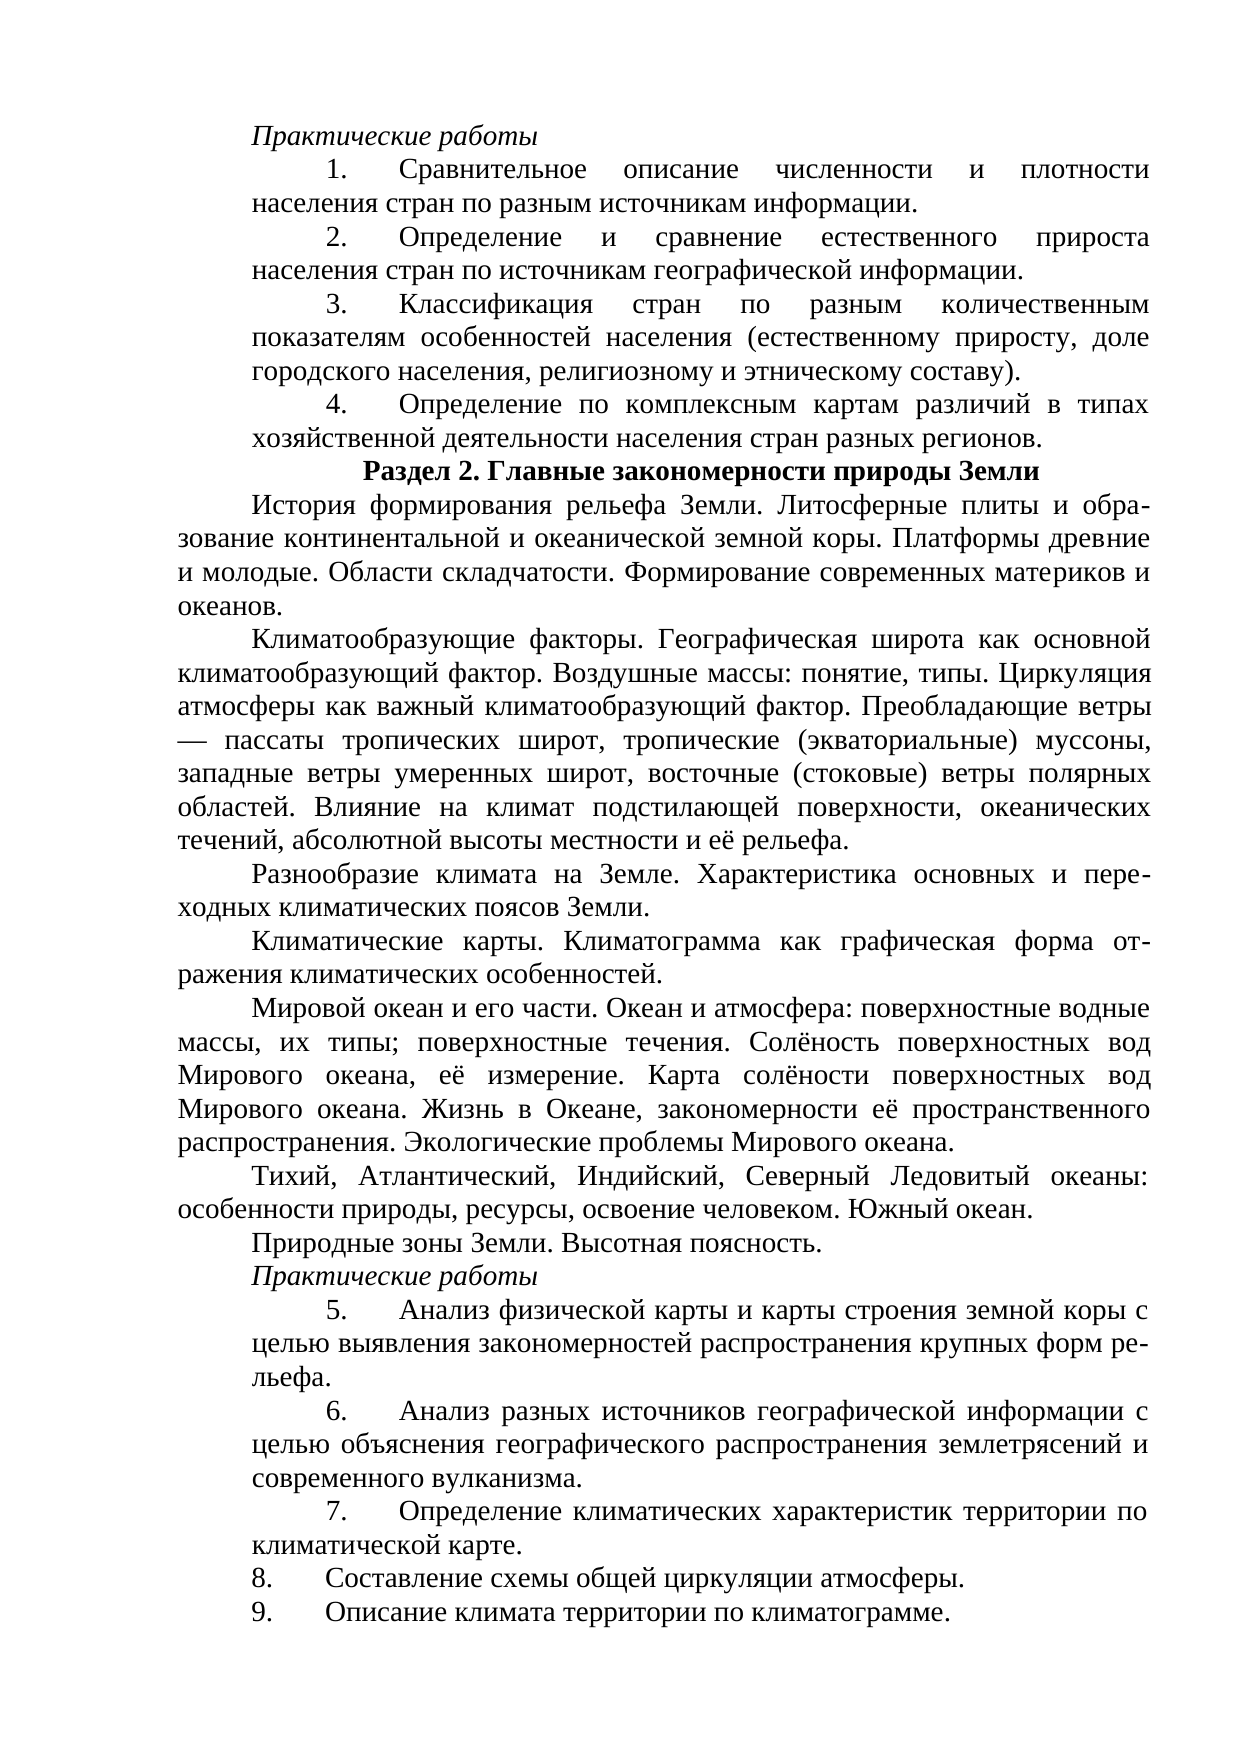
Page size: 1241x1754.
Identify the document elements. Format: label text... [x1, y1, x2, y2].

list Анализ разных источников географической информации с целью объяснения географического распространения землетрясений и современного вулканизма. [252, 1393, 1149, 1493]
list Определение климатических характеристик территории по климатической карте. [252, 1493, 1148, 1560]
list Составление схемы общей циркуляции атмосферы. [177, 1560, 1152, 1594]
list Сравнительное описание численности и плотности населения стран по разным источникам информации. [252, 152, 1150, 219]
text Мировой океан и его части. Океан и атмосфера: поверхностные водные массы, их типы; поверхностные течения. Солёность поверхностных вод Мирового океана, её измерение. Карта солёности поверхностных вод Мирового океана. Жизнь в Океане, закономерности её пространственного распространения. Экологические проблемы Мирового океана. [177, 990, 1151, 1158]
text Раздел 2. Главные закономерности природы Земли [177, 453, 1152, 487]
text История формирования рельефа Земли. Литосферные плиты и образование континентальной и океанической земной коры. Платформы древние и молодые. Области складчатости. Формирование современных материков и океанов. [177, 487, 1150, 621]
list Анализ физической карты и карты строения земной коры с целью выявления закономерностей распространения крупных форм рельефа. [252, 1292, 1149, 1393]
text Климатические карты. Климатограмма как графическая форма отражения климатических особенностей. [177, 923, 1151, 990]
text Практические работы [177, 118, 1152, 152]
text Тихий, Атлантический, Индийский, Северный Ледовитый океаны: особенности природы, ресурсы, освоение человеком. Южный океан. [177, 1158, 1149, 1225]
list Классификация стран по разным количественным показателям особенностей населения (естественному приросту, доле городского населения, религиозному и этническому составу). [252, 286, 1150, 386]
list Определение по комплексным картам различий в типах хозяйственной деятельности населения стран разных регионов. [252, 386, 1150, 453]
list Описание климата территории по климатограмме. [177, 1594, 1152, 1627]
text Природные зоны Земли. Высотная поясность. [177, 1225, 1152, 1258]
text Климатообразующие факторы. Географическая широта как основной климатообразующий фактор. Воздушные массы: понятие, типы. Циркуляция атмосферы как важный климатообразующий фактор. Преобладающие ветры — пассаты тропических широт, тропические (экваториальные) муссоны, западные ветры умеренных широт, восточные (стоковые) ветры полярных областей. Влияние на климат подстилающей поверхности, океанических течений, абсолютной высоты местности и её рельефа. [177, 621, 1152, 856]
text Разнообразие климата на Земле. Характеристика основных и переходных климатических поясов Земли. [177, 856, 1151, 923]
list Определение и сравнение естественного прироста населения стран по источникам географической информации. [252, 219, 1150, 286]
text Практические работы [177, 1258, 1152, 1292]
